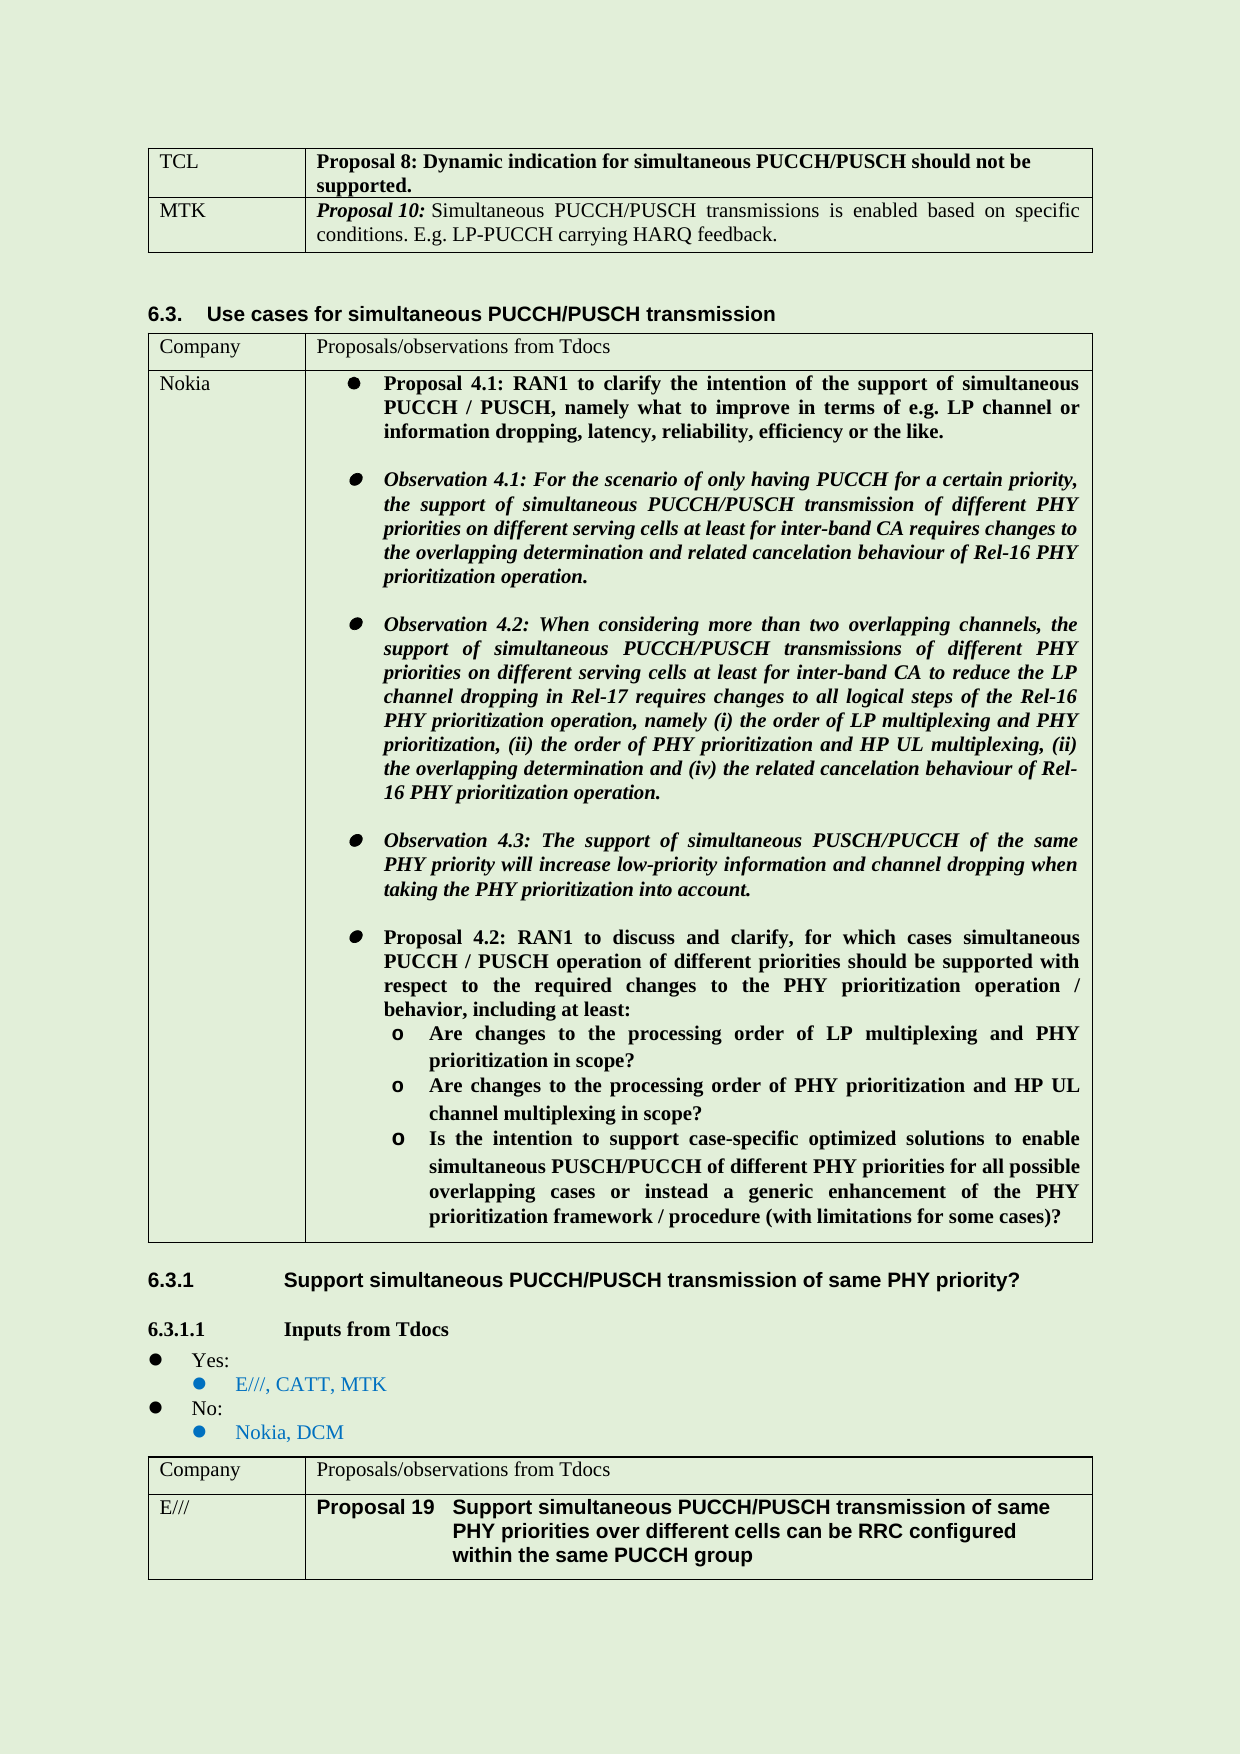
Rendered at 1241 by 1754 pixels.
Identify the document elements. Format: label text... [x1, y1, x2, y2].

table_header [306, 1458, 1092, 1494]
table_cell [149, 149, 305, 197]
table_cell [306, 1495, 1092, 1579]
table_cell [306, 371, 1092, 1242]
subtitle Inputs from Tdocs [148, 1317, 1093, 1341]
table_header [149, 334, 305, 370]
subtitle Support simultaneous PUCCH/PUSCH transmission of same PHY priority? [148, 1268, 1093, 1292]
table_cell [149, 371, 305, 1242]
list Yes: [148, 1348, 1093, 1372]
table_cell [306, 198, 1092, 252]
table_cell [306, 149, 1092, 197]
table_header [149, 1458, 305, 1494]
list Nokia, DCM [191, 1420, 1093, 1444]
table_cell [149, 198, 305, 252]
subtitle Use cases for simultaneous PUCCH/PUSCH transmission [148, 302, 1093, 326]
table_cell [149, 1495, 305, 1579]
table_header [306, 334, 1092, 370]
list E///, CATT, MTK [191, 1372, 1093, 1396]
list No: [148, 1396, 1093, 1420]
